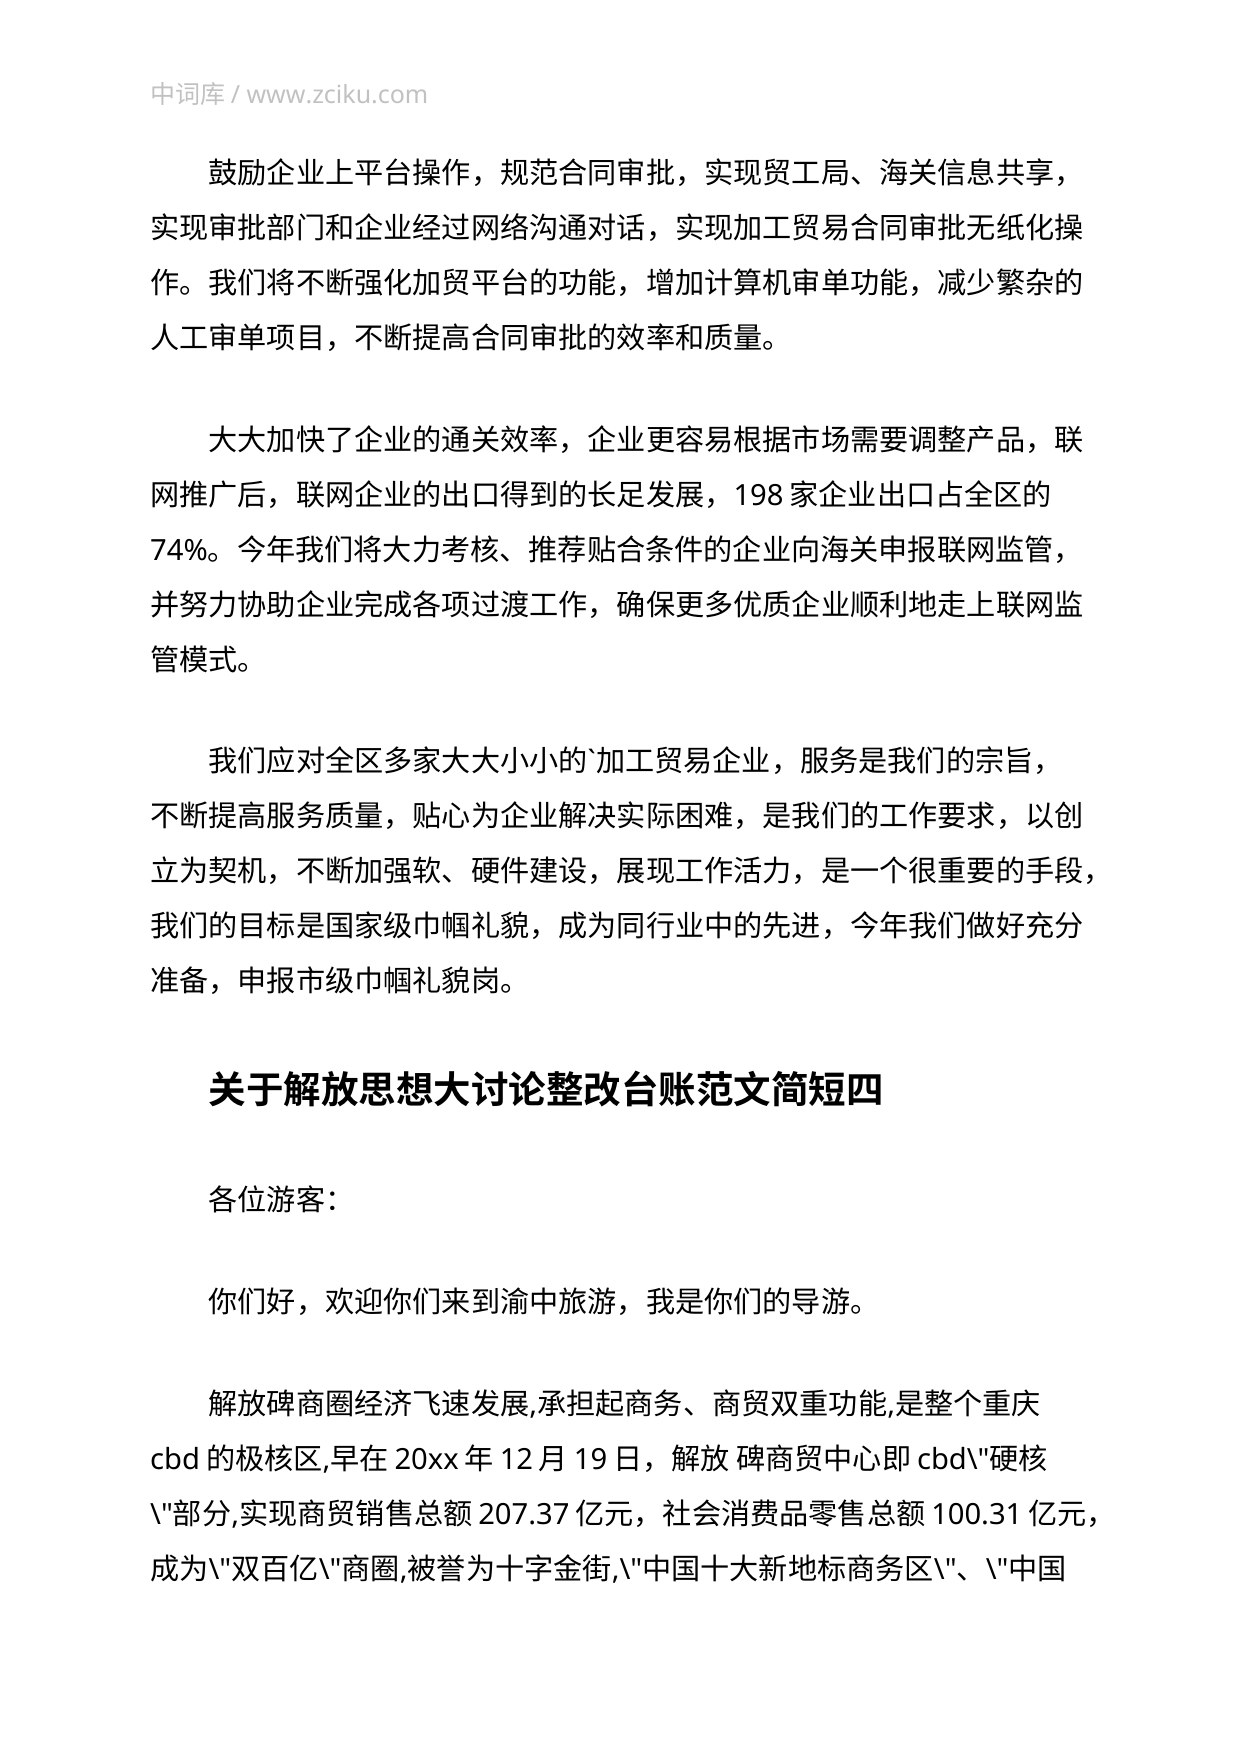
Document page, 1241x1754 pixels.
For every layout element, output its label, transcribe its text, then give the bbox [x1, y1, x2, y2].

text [150, 1380, 1090, 1588]
text 关于解放思想大讨论整改台账范文简短四 [150, 1059, 1090, 1114]
text 大大加快了企业的通关效率，企业更容易根据市场需要调整产品，联网推广后，联网企业的出口得到的长足发展，198家企业出口占全区的74%。今年我们将大力考核、推荐贴合条件的企业向海关申报联网监管，并努力协助企业完成各项过渡工作，确保更多优质企业顺利地走上联网监管模式。 [150, 416, 1090, 678]
text 各位游客： [150, 1177, 1090, 1219]
text 我们应对全区多家大大小小的`加工贸易企业，服务是我们的宗旨，不断提高服务质量，贴心为企业解决实际困难，是我们的工作要求，以创立为契机，不断加强软、硬件建设，展现工作活力，是一个很重要的手段，我们的目标是国家级巾帼礼貌，成为同行业中的先进，今年我们做好充分准备，申报市级巾帼礼貌岗。 [150, 738, 1090, 1000]
text 鼓励企业上平台操作，规范合同审批，实现贸工局、海关信息共享，实现审批部门和企业经过网络沟通对话，实现加工贸易合同审批无纸化操作。我们将不断强化加贸平台的功能，增加计算机审单功能，减少繁杂的人工审单项目，不断提高合同审批的效率和质量。 [150, 150, 1090, 357]
text 你们好，欢迎你们来到渝中旅游，我是你们的导游。 [150, 1279, 1090, 1321]
